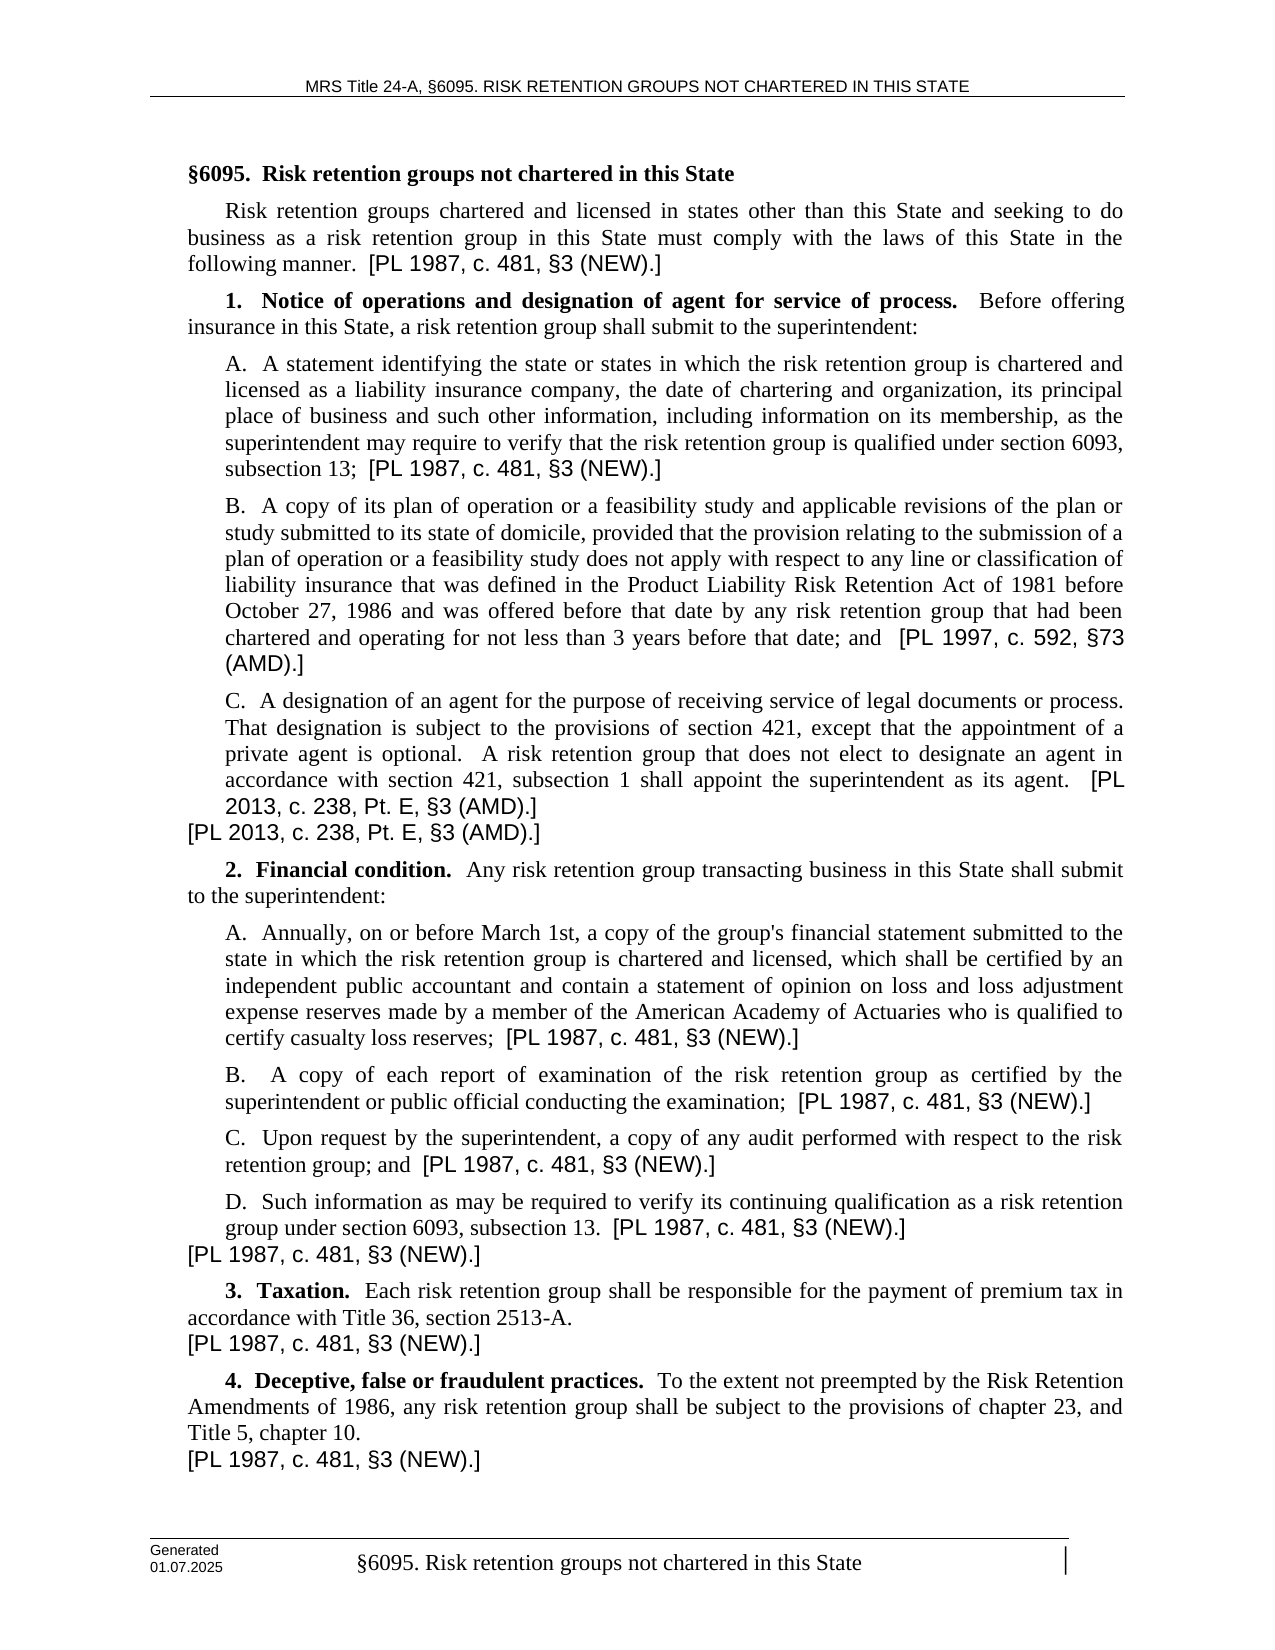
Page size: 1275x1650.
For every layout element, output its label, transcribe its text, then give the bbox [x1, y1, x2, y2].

text D. Such information as may be required to verify its continuing qualification as a risk retention group under section 6093, subsection 13. [PL 1987, c. 481, §3 (NEW).] [225, 1188, 1125, 1241]
text C. Upon request by the superintendent, a copy of any audit performed with respect to the risk retention group; and [PL 1987, c. 481, §3 (NEW).] [225, 1124, 1125, 1177]
text B. A copy of its plan of operation or a feasibility study and applicable revisions of the plan or study submitted to its state of domicile, provided that the provision relating to the submission of a plan of operation or a feasibility study does not apply with respect to any line or classification of liability insurance that was defined in the Product Liability Risk Retention Act of 1981 before October 27, 1986 and was offered before that date by any risk retention group that had been chartered and operating for not less than 3 years before that date; and [PL 1997, c. 592, §73 (AMD).] [225, 492, 1125, 677]
text [PL 2013, c. 238, Pt. E, §3 (AMD).] [187, 819, 1125, 845]
text A. Annually, on or before March 1st, a copy of the group's financial statement submitted to the state in which the risk retention group is chartered and licensed, which shall be certified by an independent public accountant and contain a statement of opinion on loss and loss adjustment expense reserves made by a member of the American Academy of Actuaries who is qualified to certify casualty loss reserves; [PL 1987, c. 481, §3 (NEW).] [225, 919, 1125, 1051]
text [PL 1987, c. 481, §3 (NEW).] [187, 1241, 1125, 1267]
text A. A statement identifying the state or states in which the risk retention group is chartered and licensed as a liability insurance company, the date of chartering and organization, its principal place of business and such other information, including information on its membership, as the superintendent may require to verify that the risk retention group is qualified under section 6093, subsection 13; [PL 1987, c. 481, §3 (NEW).] [225, 350, 1125, 482]
text [PL 1987, c. 481, §3 (NEW).] [187, 1446, 1125, 1472]
text 3. Taxation. Each risk retention group shall be responsible for the payment of premium tax in accordance with Title 36, section 2513‑A. [187, 1277, 1125, 1330]
text B. A copy of each report of examination of the risk retention group as certified by the superintendent or public official conducting the examination; [PL 1987, c. 481, §3 (NEW).] [225, 1061, 1125, 1114]
text Risk retention groups chartered and licensed in states other than this State and seeking to do business as a risk retention group in this State must comply with the laws of this State in the following manner. [PL 1987, c. 481, §3 (NEW).] [187, 197, 1125, 276]
text 2. Financial condition. Any risk retention group transacting business in this State shall submit to the superintendent: [187, 856, 1125, 908]
text 1. Notice of operations and designation of agent for service of process. Before offering insurance in this State, a risk retention group shall submit to the superintendent: [187, 287, 1125, 339]
text [PL 1987, c. 481, §3 (NEW).] [187, 1330, 1125, 1356]
text §6095. Risk retention groups not chartered in this State [187, 160, 1125, 187]
text C. A designation of an agent for the purpose of receiving service of legal documents or process. That designation is subject to the provisions of section 421, except that the appointment of a private agent is optional. A risk retention group that does not elect to designate an agent in accordance with section 421, subsection 1 shall appoint the superintendent as its agent. [PL 2013, c. 238, Pt. E, §3 (AMD).] [225, 687, 1125, 819]
text 4. Deceptive, false or fraudulent practices. To the extent not preempted by the Risk Retention Amendments of 1986, any risk retention group shall be subject to the provisions of chapter 23, and Title 5, chapter 10. [187, 1367, 1125, 1446]
